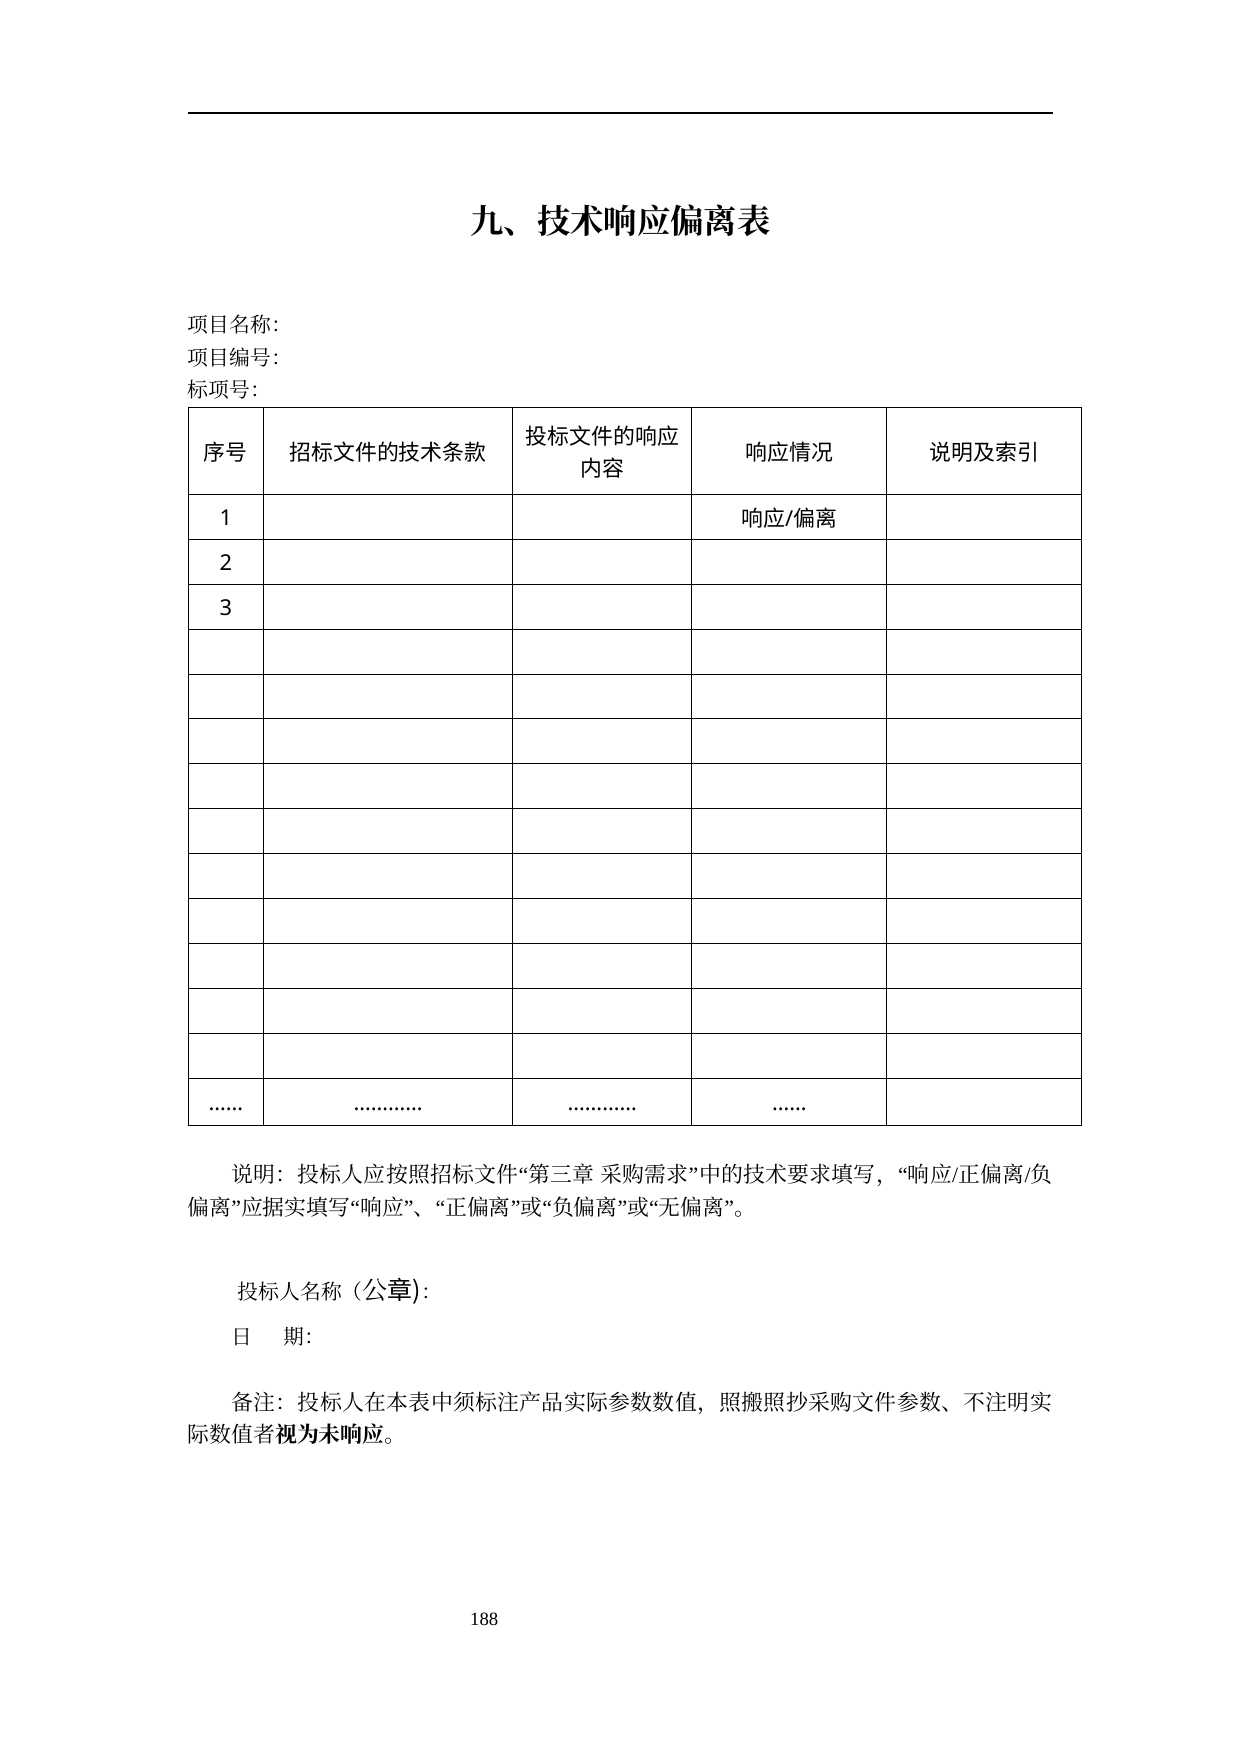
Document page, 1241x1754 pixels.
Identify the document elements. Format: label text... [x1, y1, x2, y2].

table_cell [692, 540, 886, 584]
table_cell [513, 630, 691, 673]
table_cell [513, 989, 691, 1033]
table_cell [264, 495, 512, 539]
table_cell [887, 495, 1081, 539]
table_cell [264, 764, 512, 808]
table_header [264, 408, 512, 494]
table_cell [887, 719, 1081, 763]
text 标项号： [187, 374, 1053, 407]
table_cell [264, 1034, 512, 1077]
subtitle 九、技术响应偏离表 [187, 189, 1053, 254]
text 备注：投标人在本表中须标注产品实际参数数值，照搬照抄采购文件参数、不注明实际数值者视为未响应。 [187, 1386, 1053, 1451]
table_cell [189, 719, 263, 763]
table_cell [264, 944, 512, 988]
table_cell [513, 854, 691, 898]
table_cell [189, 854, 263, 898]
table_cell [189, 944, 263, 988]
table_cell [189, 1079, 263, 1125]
text 项目编号： [187, 342, 1053, 374]
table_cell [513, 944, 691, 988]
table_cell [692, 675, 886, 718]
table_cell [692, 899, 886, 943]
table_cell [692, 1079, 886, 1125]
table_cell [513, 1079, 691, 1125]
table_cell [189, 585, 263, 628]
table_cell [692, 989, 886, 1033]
text 说明：投标人应按照招标文件“第三章 采购需求”中的技术要求填写，“响应/正偏离/负偏离”应据实填写“响应”、“正偏离”或“负偏离”或“无偏离”。 [187, 1158, 1053, 1223]
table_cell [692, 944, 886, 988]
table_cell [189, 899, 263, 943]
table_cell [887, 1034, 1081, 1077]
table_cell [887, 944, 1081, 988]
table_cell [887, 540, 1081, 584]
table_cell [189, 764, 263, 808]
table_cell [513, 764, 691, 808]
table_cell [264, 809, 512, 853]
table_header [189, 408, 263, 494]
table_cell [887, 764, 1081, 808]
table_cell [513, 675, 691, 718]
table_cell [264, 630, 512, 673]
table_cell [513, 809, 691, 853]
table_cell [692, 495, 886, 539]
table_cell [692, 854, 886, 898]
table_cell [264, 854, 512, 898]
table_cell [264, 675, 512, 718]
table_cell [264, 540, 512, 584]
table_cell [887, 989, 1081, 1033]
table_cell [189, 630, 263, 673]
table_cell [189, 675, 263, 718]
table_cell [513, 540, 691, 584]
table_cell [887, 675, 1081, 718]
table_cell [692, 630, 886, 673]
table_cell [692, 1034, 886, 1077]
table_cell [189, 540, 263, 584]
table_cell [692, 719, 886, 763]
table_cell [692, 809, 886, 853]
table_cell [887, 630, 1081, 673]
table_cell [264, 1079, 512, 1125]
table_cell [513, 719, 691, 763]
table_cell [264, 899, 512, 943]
text 日 期： [187, 1321, 1053, 1353]
text 投标人名称（公章)： [187, 1256, 1053, 1321]
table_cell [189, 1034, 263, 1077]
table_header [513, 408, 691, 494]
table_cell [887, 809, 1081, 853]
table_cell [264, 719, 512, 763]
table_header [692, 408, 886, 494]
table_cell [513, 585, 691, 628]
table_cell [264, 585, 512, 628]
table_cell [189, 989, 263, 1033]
text 项目名称： [187, 309, 1053, 342]
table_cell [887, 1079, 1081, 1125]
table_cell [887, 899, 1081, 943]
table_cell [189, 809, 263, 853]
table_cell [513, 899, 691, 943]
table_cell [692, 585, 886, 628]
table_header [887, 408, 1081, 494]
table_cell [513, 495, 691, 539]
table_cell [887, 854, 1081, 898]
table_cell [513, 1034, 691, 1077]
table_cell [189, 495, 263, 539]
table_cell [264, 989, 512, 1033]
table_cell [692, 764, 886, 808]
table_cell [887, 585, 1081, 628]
